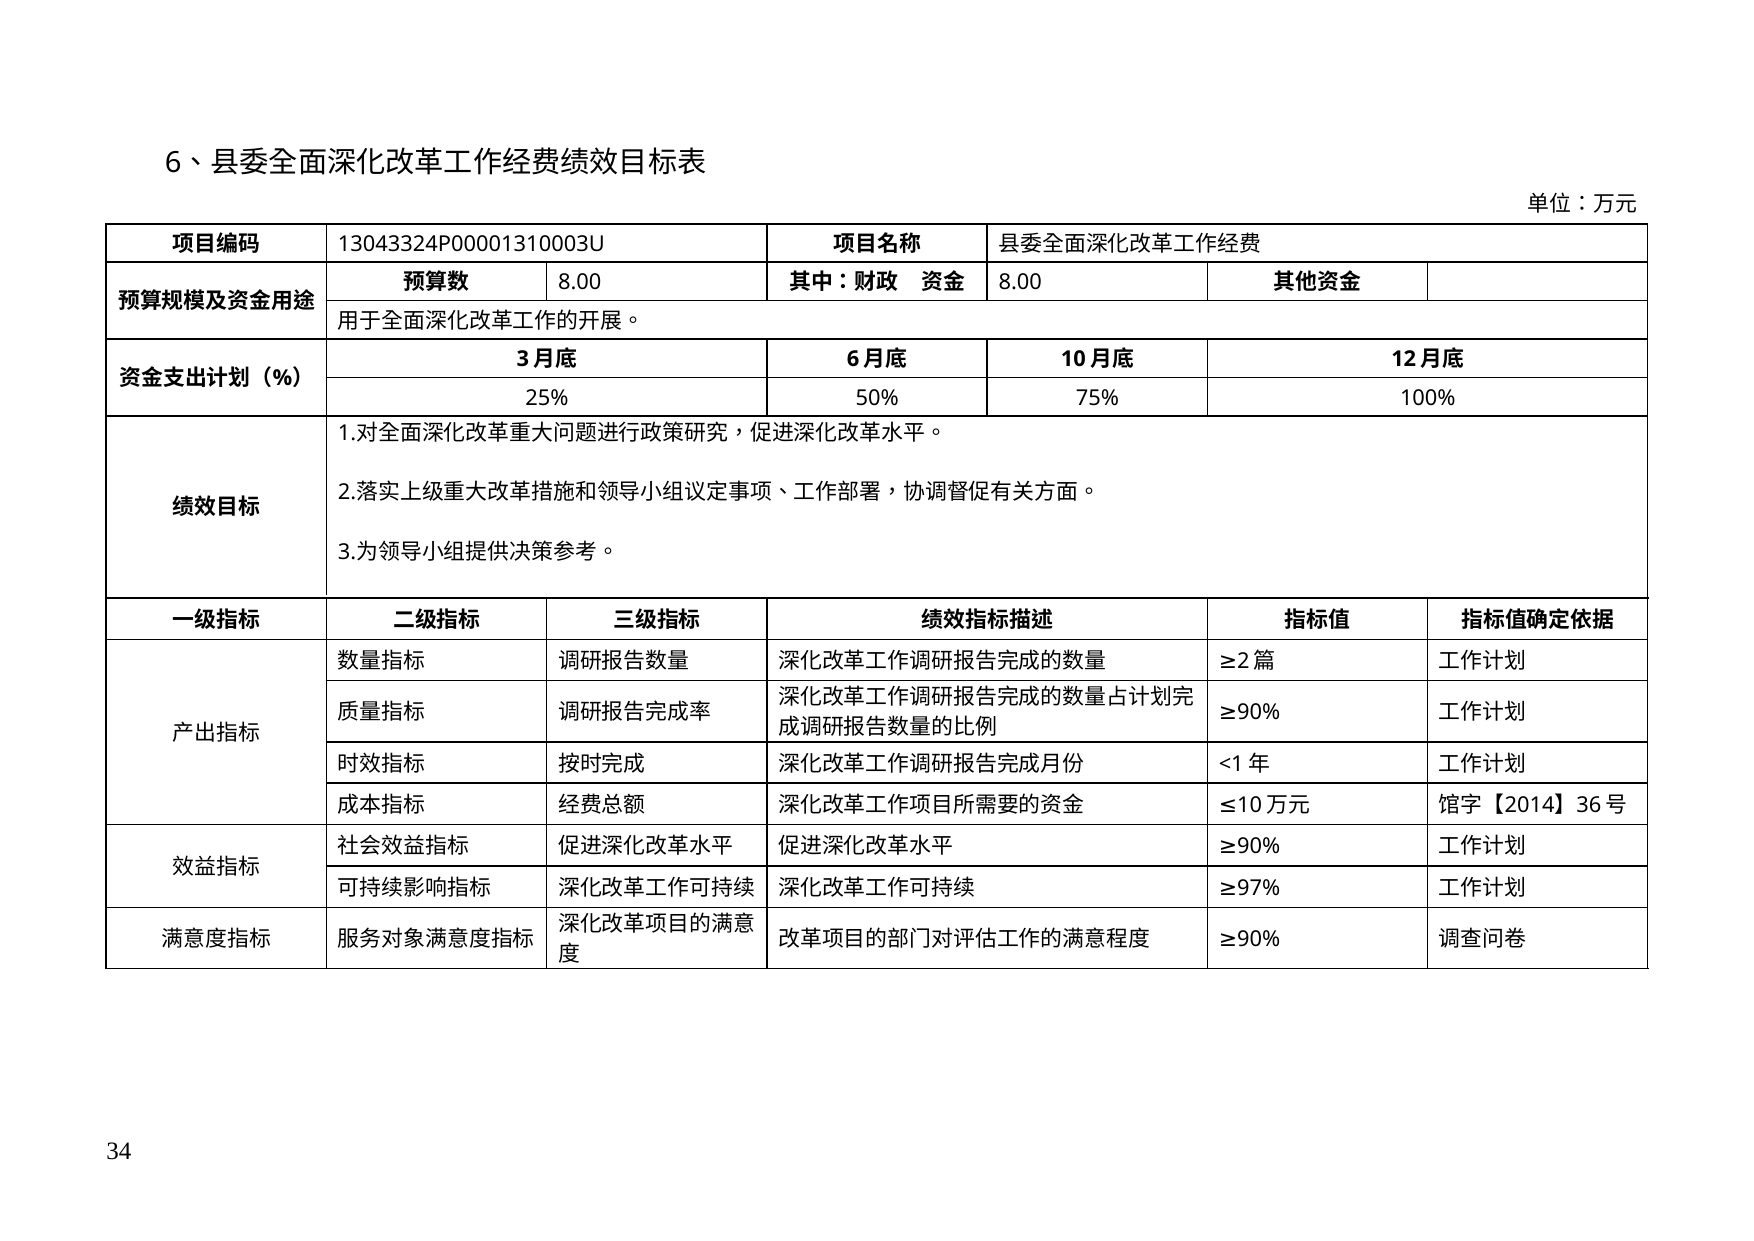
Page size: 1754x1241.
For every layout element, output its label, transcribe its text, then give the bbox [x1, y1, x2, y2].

table_cell 深化改革工作项目所需要的资金 [768, 784, 1207, 824]
table_cell 深化改革项目的满意度 [547, 908, 766, 967]
table_cell 县委全面深化改革工作经费 [988, 225, 1647, 261]
table_cell 时效指标 [327, 743, 546, 782]
table_header 单位：万元 [107, 183, 1647, 223]
text 6、县委全面深化改革工作经费绩效目标表 [106, 142, 1648, 181]
table_cell ≥90% [1208, 681, 1427, 741]
table_cell 工作计划 [1428, 825, 1647, 865]
table_cell 质量指标 [327, 681, 546, 741]
table_cell ≥90% [1208, 908, 1427, 967]
table_cell 75% [988, 378, 1207, 415]
table_cell 成本指标 [327, 784, 546, 824]
table_cell 调查问卷 [1428, 908, 1647, 967]
table_cell 13043324P00001310003U [327, 225, 766, 261]
table_cell 促进深化改革水平 [547, 825, 766, 865]
table_header 指标值确定依据 [1428, 599, 1647, 638]
table_cell ≤10万元 [1208, 784, 1427, 824]
table_cell 用于全面深化改革工作的开展。 [327, 301, 1647, 338]
table_cell 深化改革工作调研报告完成的数量 [768, 640, 1207, 680]
table_header 绩效指标描述 [768, 599, 1207, 638]
table_cell 10月底 [988, 340, 1207, 377]
table_cell 1.对全面深化改革重大问题进行政策研究，促进深化改革水平。 2.落实上级重大改革措施和领导小组议定事项、工作部署，协调督促有关方面。 3.为领导小组提供决策参考。 [327, 417, 1647, 595]
table_cell 产出指标 [107, 640, 326, 824]
table_cell 调研报告完成率 [547, 681, 766, 741]
table_cell 项目名称 [768, 225, 986, 261]
table_cell 预算数 [327, 263, 546, 300]
table_cell 数量指标 [327, 640, 546, 680]
table_header 二级指标 [327, 599, 546, 638]
table_cell <1年 [1208, 743, 1427, 782]
table_cell 绩效目标 [107, 417, 326, 595]
table_cell 改革项目的部门对评估工作的满意程度 [768, 908, 1207, 967]
table_cell 资金支出计划（%） [107, 340, 326, 415]
table_header 一级指标 [107, 599, 326, 638]
table_header 三级指标 [547, 599, 766, 638]
table_cell 工作计划 [1428, 681, 1647, 741]
table_cell 50% [768, 378, 986, 415]
table_cell 6月底 [768, 340, 986, 377]
table_cell 经费总额 [547, 784, 766, 824]
table_cell 深化改革工作可持续 [768, 867, 1207, 906]
table_cell 调研报告数量 [547, 640, 766, 680]
table_cell 25% [327, 378, 766, 415]
table_cell 满意度指标 [107, 908, 326, 967]
table_cell 其他资金 [1208, 263, 1427, 300]
table_cell 预算规模及资金用途 [107, 263, 326, 338]
table_cell 工作计划 [1428, 640, 1647, 680]
table_cell 12月底 [1208, 340, 1647, 377]
table_cell 工作计划 [1428, 743, 1647, 782]
table_cell 工作计划 [1428, 867, 1647, 906]
table_cell 深化改革工作调研报告完成月份 [768, 743, 1207, 782]
table_cell 馆字【2014】36号 [1428, 784, 1647, 824]
table_cell 其中：财政 资金 [768, 263, 986, 300]
table_cell 深化改革工作可持续 [547, 867, 766, 906]
table_cell 3月底 [327, 340, 766, 377]
table_cell 项目编码 [107, 225, 326, 261]
table_cell ≥97% [1208, 867, 1427, 906]
table_cell [1428, 263, 1647, 300]
table_header 指标值 [1208, 599, 1427, 638]
table_cell 8.00 [547, 263, 766, 300]
table_cell 100% [1208, 378, 1647, 415]
table_cell 服务对象满意度指标 [327, 908, 546, 967]
table_cell 可持续影响指标 [327, 867, 546, 906]
table_cell 社会效益指标 [327, 825, 546, 865]
table_cell 效益指标 [107, 825, 326, 906]
table_cell 深化改革工作调研报告完成的数量占计划完成调研报告数量的比例 [768, 681, 1207, 741]
table_cell 按时完成 [547, 743, 766, 782]
table_cell 促进深化改革水平 [768, 825, 1207, 865]
table_cell ≥2篇 [1208, 640, 1427, 680]
table_cell 8.00 [988, 263, 1207, 300]
table_cell ≥90% [1208, 825, 1427, 865]
